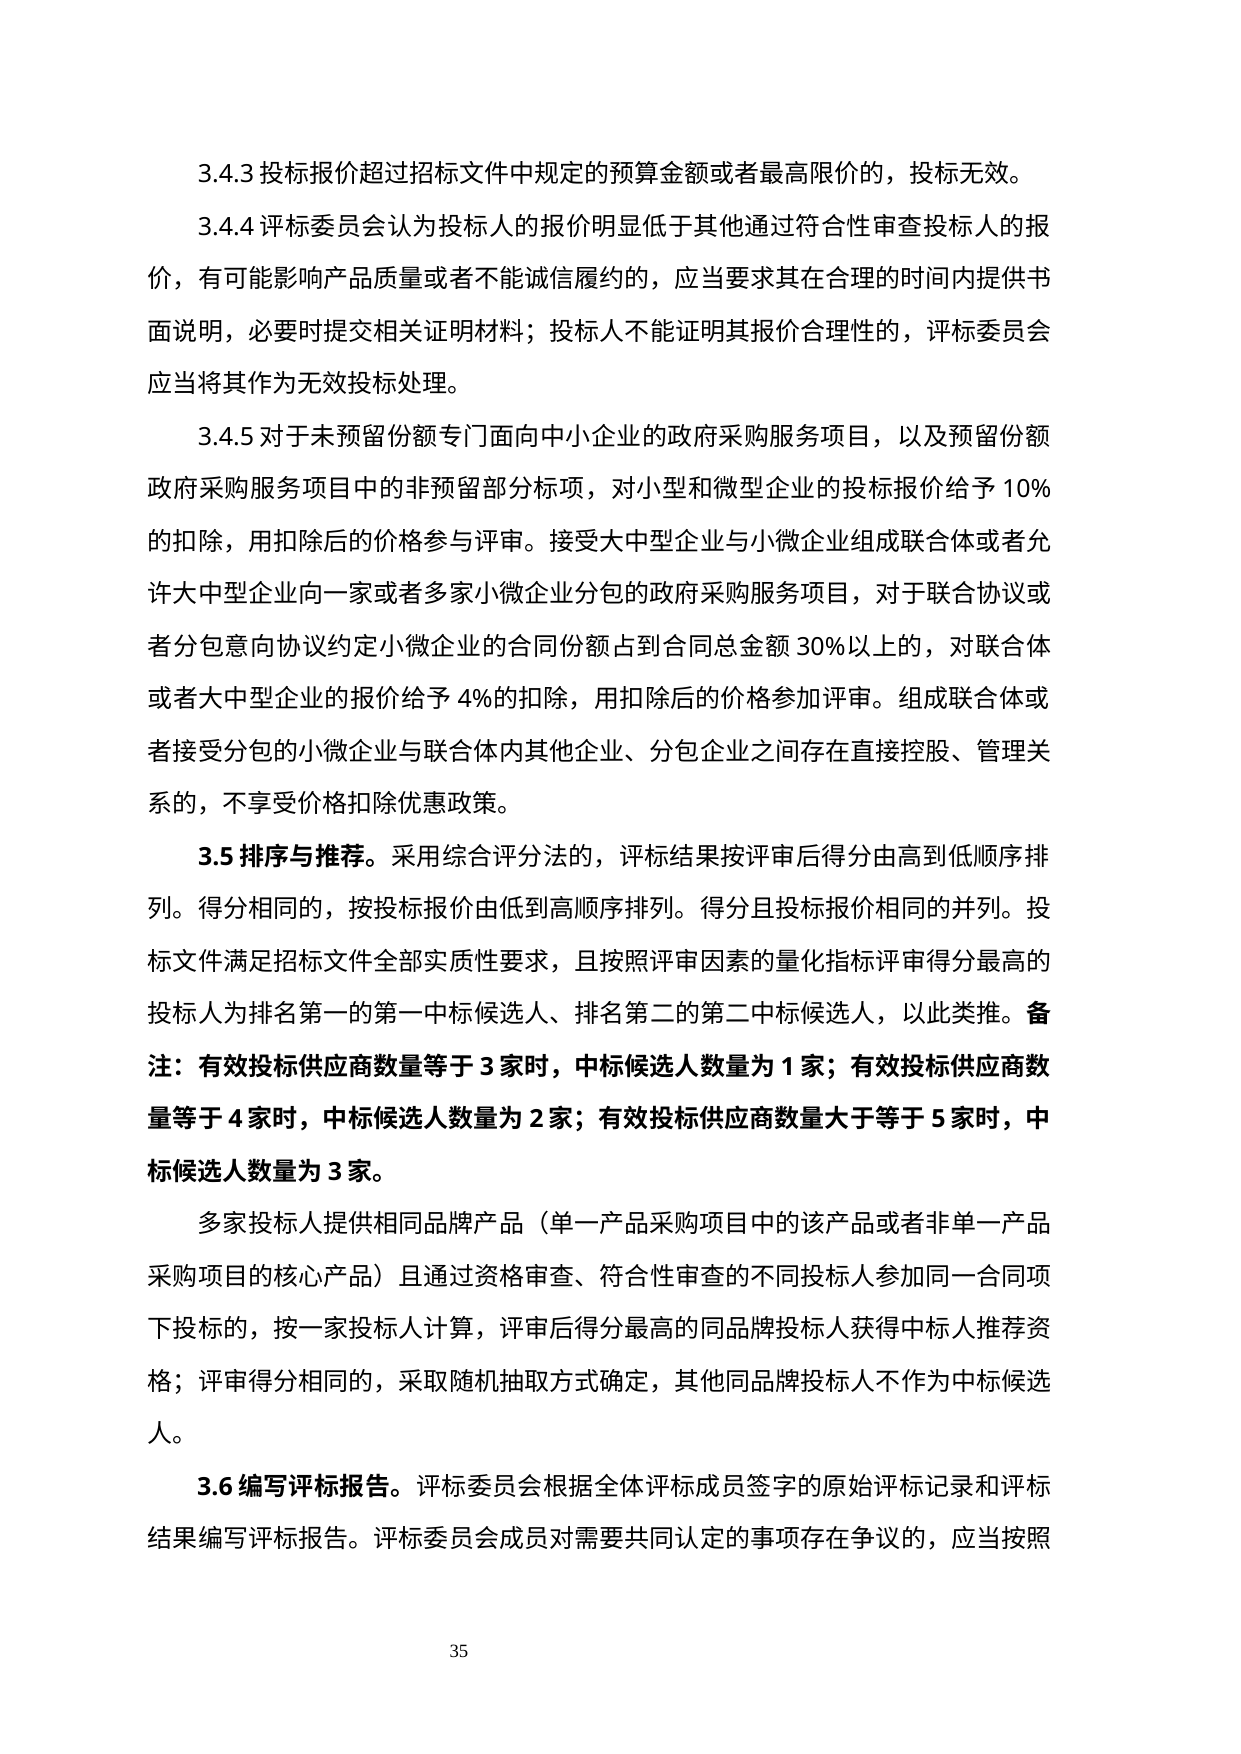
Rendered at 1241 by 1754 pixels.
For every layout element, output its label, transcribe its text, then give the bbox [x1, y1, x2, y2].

text 3.4.4评标委员会认为投标人的报价明显低于其他通过符合性审查投标人的报价，有可能影响产品质量或者不能诚信履约的，应当要求其在合理的时间内提供书面说明，必要时提交相关证明材料；投标人不能证明其报价合理性的，评标委员会应当将其作为无效投标处理。 [148, 206, 1051, 400]
text 3.4.5对于未预留份额专门面向中小企业的政府采购服务项目，以及预留份额政府采购服务项目中的非预留部分标项，对小型和微型企业的投标报价给予10%的扣除，用扣除后的价格参与评审。接受大中型企业与小微企业组成联合体或者允许大中型企业向一家或者多家小微企业分包的政府采购服务项目，对于联合协议或者分包意向协议约定小微企业的合同份额占到合同总金额30%以上的，对联合体或者大中型企业的报价给予4%的扣除，用扣除后的价格参加评审。组成联合体或者接受分包的小微企业与联合体内其他企业、分包企业之间存在直接控股、管理关系的，不享受价格扣除优惠政策。 [148, 416, 1051, 820]
text 多家投标人提供相同品牌产品（单一产品采购项目中的该产品或者非单一产品采购项目的核心产品）且通过资格审查、符合性审查的不同投标人参加同一合同项下投标的，按一家投标人计算，评审后得分最高的同品牌投标人获得中标人推荐资格；评审得分相同的，采取随机抽取方式确定，其他同品牌投标人不作为中标候选人。 [148, 1203, 1051, 1450]
text 3.4.3投标报价超过招标文件中规定的预算金额或者最高限价的，投标无效。 [148, 153, 1051, 190]
text 3.5排序与推荐。采用综合评分法的，评标结果按评审后得分由高到低顺序排列。得分相同的，按投标报价由低到高顺序排列。得分且投标报价相同的并列。投标文件满足招标文件全部实质性要求，且按照评审因素的量化指标评审得分最高的投标人为排名第一的第一中标候选人、排名第二的第二中标候选人，以此类推。备注：有效投标供应商数量等于3家时，中标候选人数量为1家；有效投标供应商数量等于4家时，中标候选人数量为2家；有效投标供应商数量大于等于5家时，中标候选人数量为3家。 [148, 836, 1051, 1187]
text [148, 1466, 1051, 1555]
